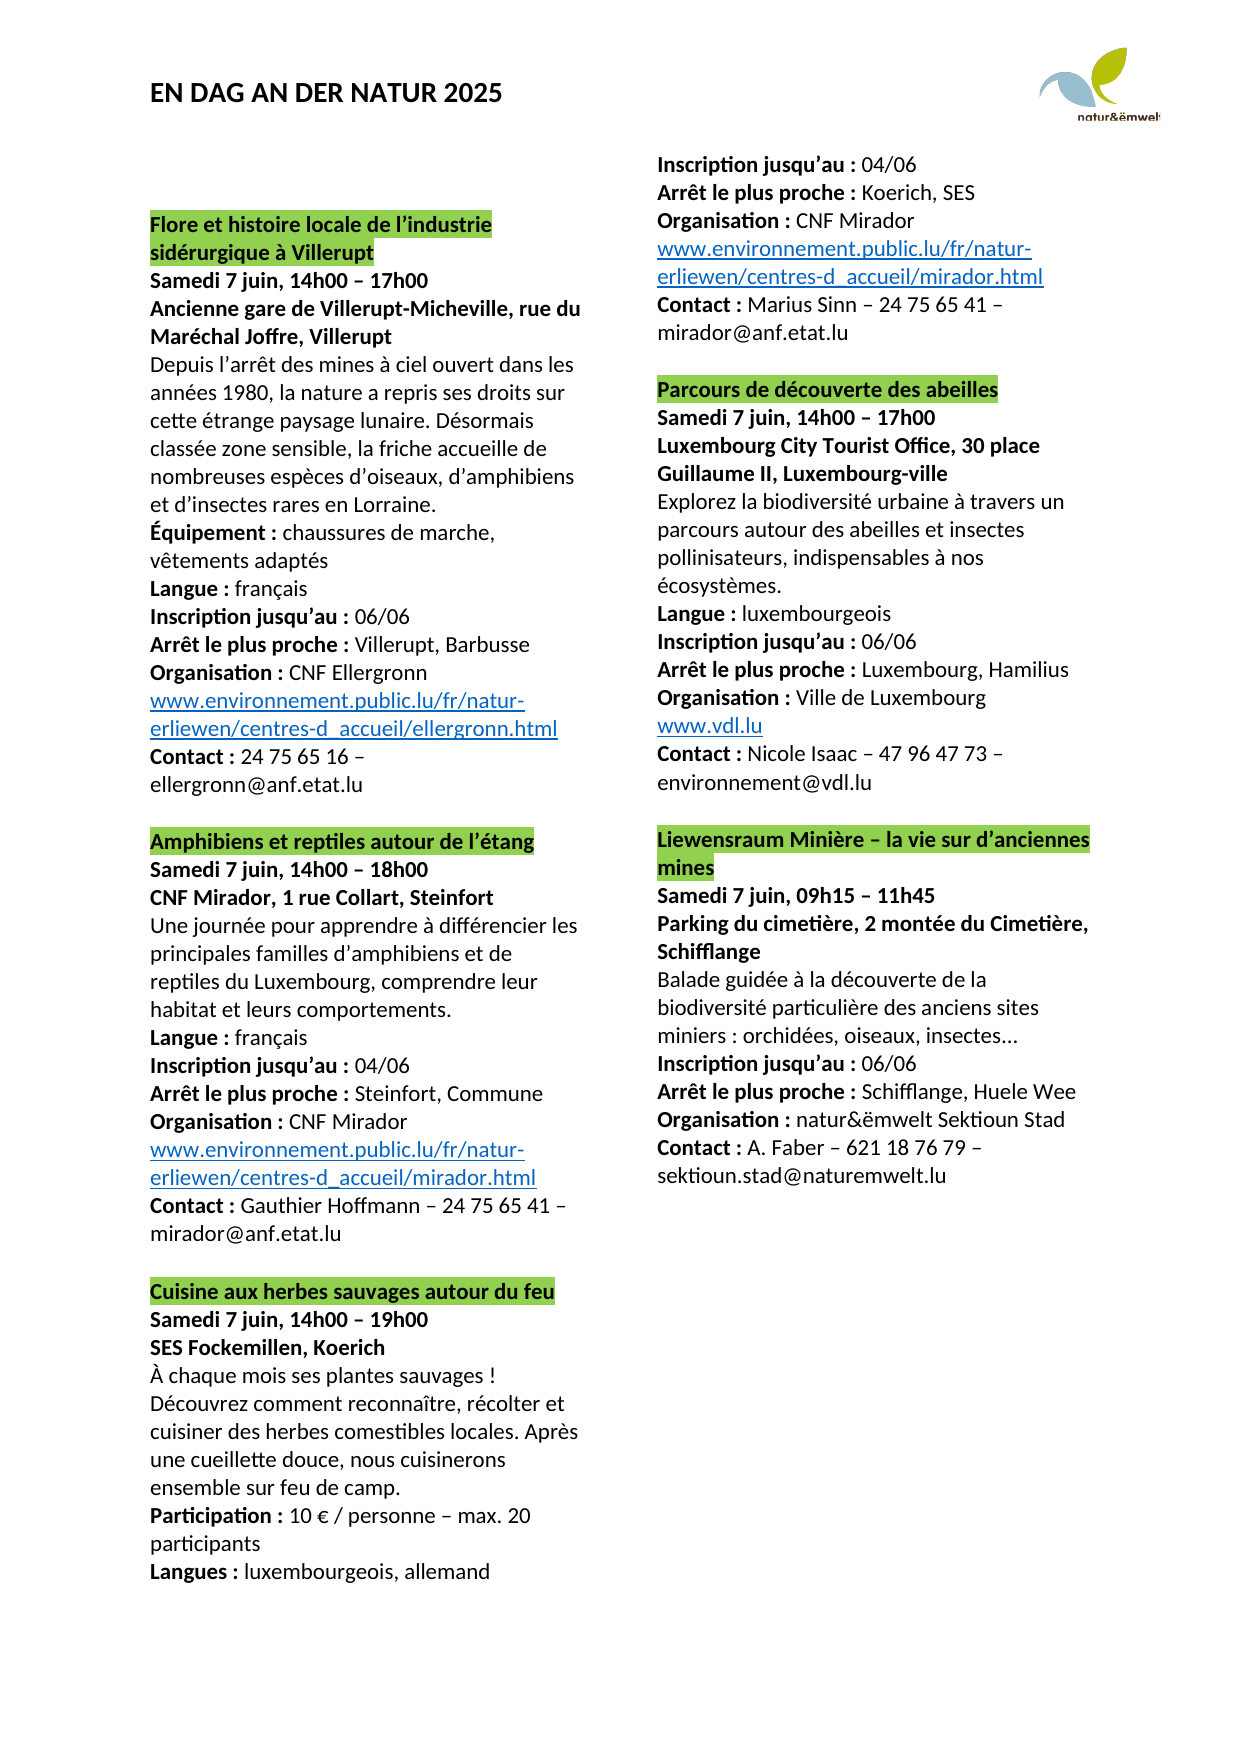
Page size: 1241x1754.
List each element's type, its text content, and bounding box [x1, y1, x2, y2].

text Cuisine aux herbes sauvages autour du feu Samedi 7 juin, 14h00 – 19h00 SES Fockemillen, Koerich À chaque mois ses plantes sauvages ! Découvrez comment reconnaître, récolter et cuisiner des herbes comestibles locales. Après une cueillette douce, nous cuisinerons ensemble sur feu de camp. Participation : 10 € / personne – max. 20 participants Langues : luxembourgeois, allemand Inscription jusqu’au : 04/06 Arrêt le plus proche : Koerich, SES Organisation : CNF Mirador www.environnement.public.lu/fr/natur-erliewen/centres-d_accueil/mirador.html Contact : Marius Sinn – 24 75 65 41 – mirador@anf.etat.lu [657, 150, 1090, 346]
text Amphibiens et reptiles autour de l’étang Samedi 7 juin, 14h00 – 18h00 CNF Mirador, 1 rue Collart, Steinfort Une journée pour apprendre à différencier les principales familles d’amphibiens et de reptiles du Luxembourg, comprendre leur habitat et leurs comportements. Langue : français Inscription jusqu’au : 04/06 Arrêt le plus proche : Steinfort, Commune Organisation : CNF Mirador www.environnement.public.lu/fr/natur-erliewen/centres-d_accueil/mirador.html Contact : Gauthier Hoffmann – 24 75 65 41 – mirador@anf.etat.lu [150, 827, 583, 1248]
text Parcours de découverte des abeilles Samedi 7 juin, 14h00 – 17h00 Luxembourg City Tourist Office, 30 place Guillaume II, Luxembourg-ville Explorez la biodiversité urbaine à travers un parcours autour des abeilles et insectes pollinisateurs, indispensables à nos écosystèmes. Langue : luxembourgeois Inscription jusqu’au : 06/06 Arrêt le plus proche : Luxembourg, Hamilius Organisation : Ville de Luxembourg www.vdl.lu Contact : Nicole Isaac – 47 96 47 73 – environnement@vdl.lu [657, 375, 1090, 796]
text Cuisine aux herbes sauvages autour du feu Samedi 7 juin, 14h00 – 19h00 SES Fockemillen, Koerich À chaque mois ses plantes sauvages ! Découvrez comment reconnaître, récolter et cuisiner des herbes comestibles locales. Après une cueillette douce, nous cuisinerons ensemble sur feu de camp. Participation : 10 € / personne – max. 20 participants Langues : luxembourgeois, allemand Inscription jusqu’au : 04/06 Arrêt le plus proche : Koerich, SES Organisation : CNF Mirador www.environnement.public.lu/fr/natur-erliewen/centres-d_accueil/mirador.html Contact : Marius Sinn – 24 75 65 41 – mirador@anf.etat.lu [150, 1277, 583, 1585]
text Flore et histoire locale de l’industrie sidérurgique à Villerupt Samedi 7 juin, 14h00 – 17h00 Ancienne gare de Villerupt-Micheville, rue du Maréchal Joffre, Villerupt Depuis l’arrêt des mines à ciel ouvert dans les années 1980, la nature a repris ses droits sur cette étrange paysage lunaire. Désormais classée zone sensible, la friche accueille de nombreuses espèces d’oiseaux, d’amphibiens et d’insectes rares en Lorraine. Équipement : chaussures de marche, vêtements adaptés Langue : français Inscription jusqu’au : 06/06 Arrêt le plus proche : Villerupt, Barbusse Organisation : CNF Ellergronn www.environnement.public.lu/fr/natur-erliewen/centres-d_accueil/ellergronn.html Contact : 24 75 65 16 – ellergronn@anf.etat.lu [150, 210, 583, 798]
text Liewensraum Minière – la vie sur d’anciennes mines Samedi 7 juin, 09h15 – 11h45 Parking du cimetière, 2 montée du Cimetière, Schifflange Balade guidée à la découverte de la biodiversité particulière des anciens sites miniers : orchidées, oiseaux, insectes... Inscription jusqu’au : 06/06 Arrêt le plus proche : Schifflange, Huele Wee Organisation : natur&ëmwelt Sektioun Stad Contact : A. Faber – 621 18 76 79 – sektioun.stad@naturemwelt.lu [657, 853, 1090, 1189]
picture [1039, 47, 1161, 121]
